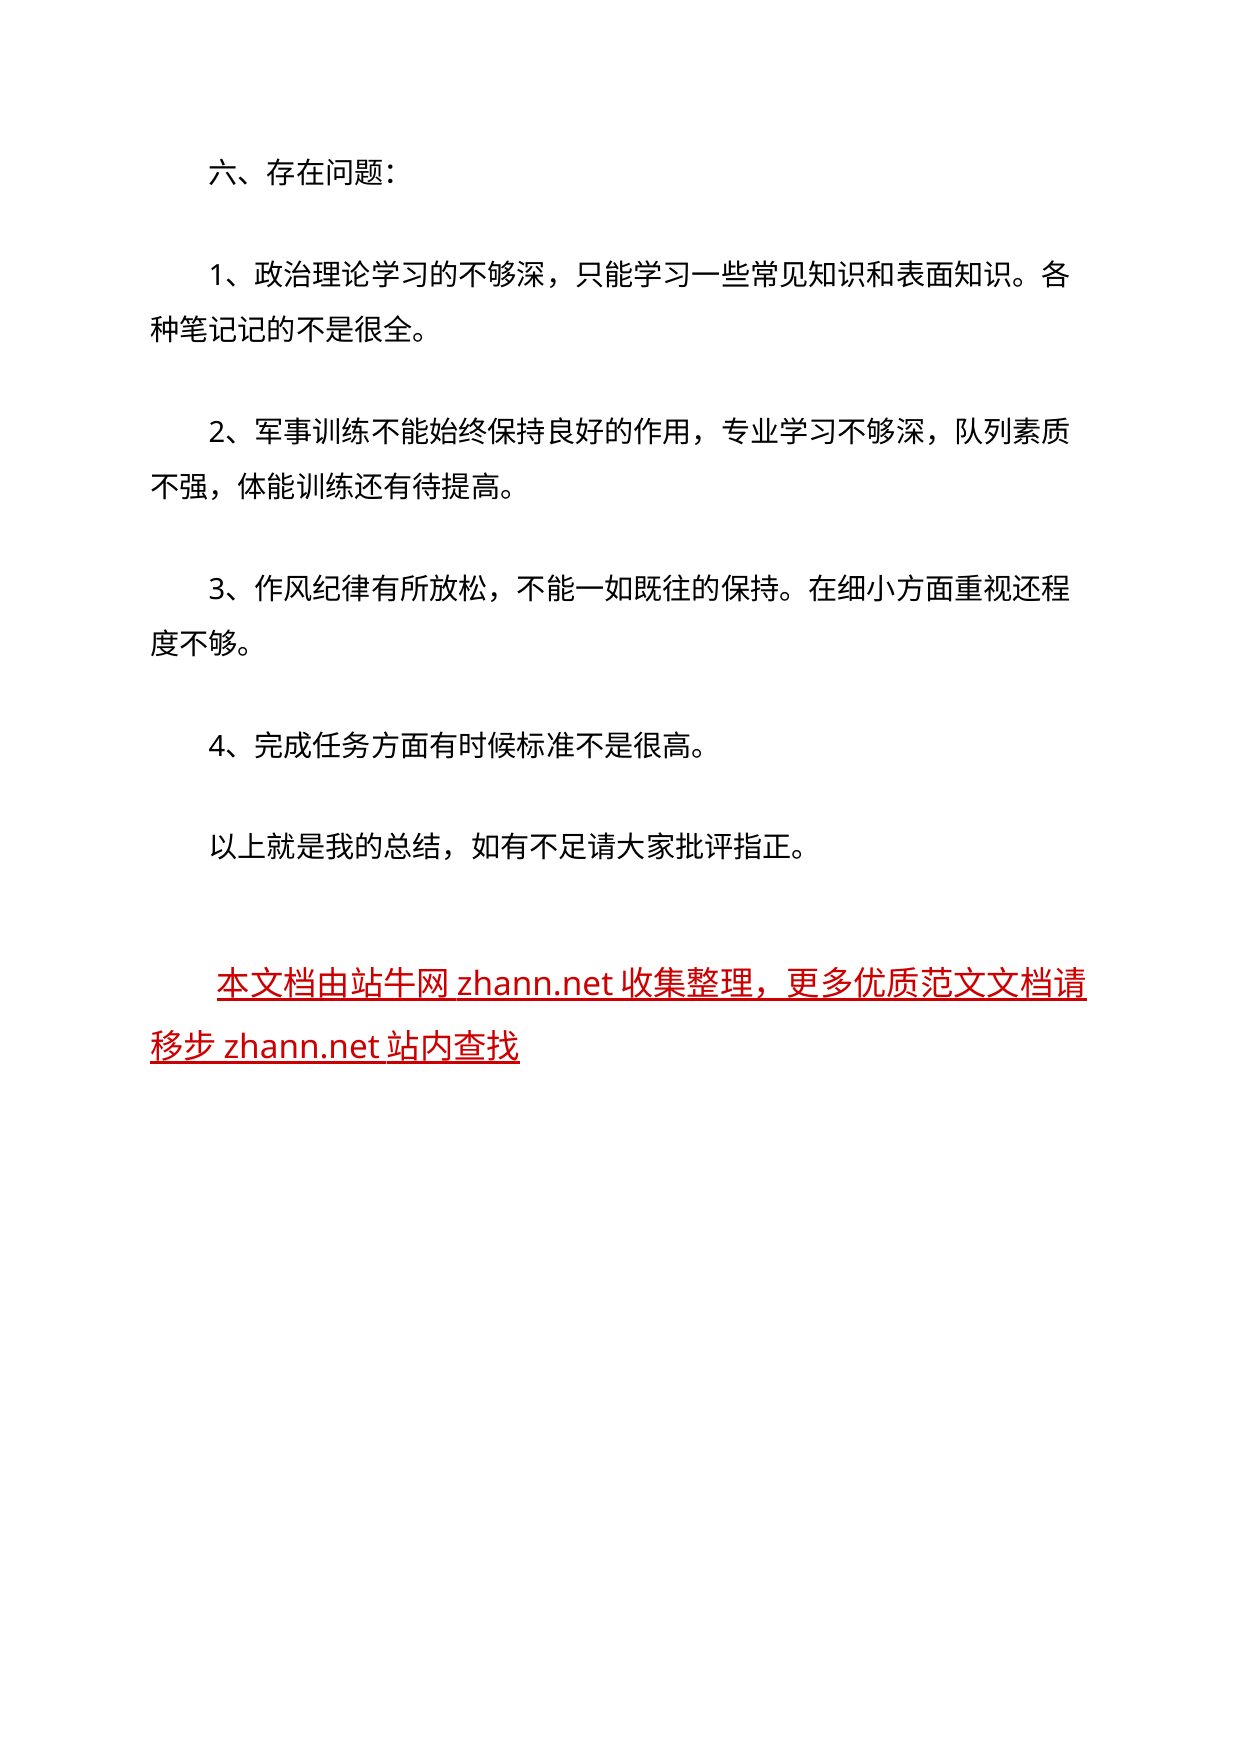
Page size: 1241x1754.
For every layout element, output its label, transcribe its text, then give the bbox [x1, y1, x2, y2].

text 4、完成任务方面有时候标准不是很高。 [150, 722, 1090, 764]
text 本文档由站牛网zhann.net收集整理，更多优质范文文档请移步zhann.net站内查找 [150, 957, 1090, 1068]
text 3、作风纪律有所放松，不能一如既往的保持。在细小方面重视还程度不够。 [150, 565, 1090, 663]
text 六、存在问题： [150, 150, 1090, 192]
text 1、政治理论学习的不够深，只能学习一些常见知识和表面知识。各种笔记记的不是很全。 [150, 252, 1090, 349]
text 2、军事训练不能始终保持良好的作用，专业学习不够深，队列素质不强，体能训练还有待提高。 [150, 408, 1090, 506]
text 以上就是我的总结，如有不足请大家批评指正。 [150, 824, 1090, 866]
